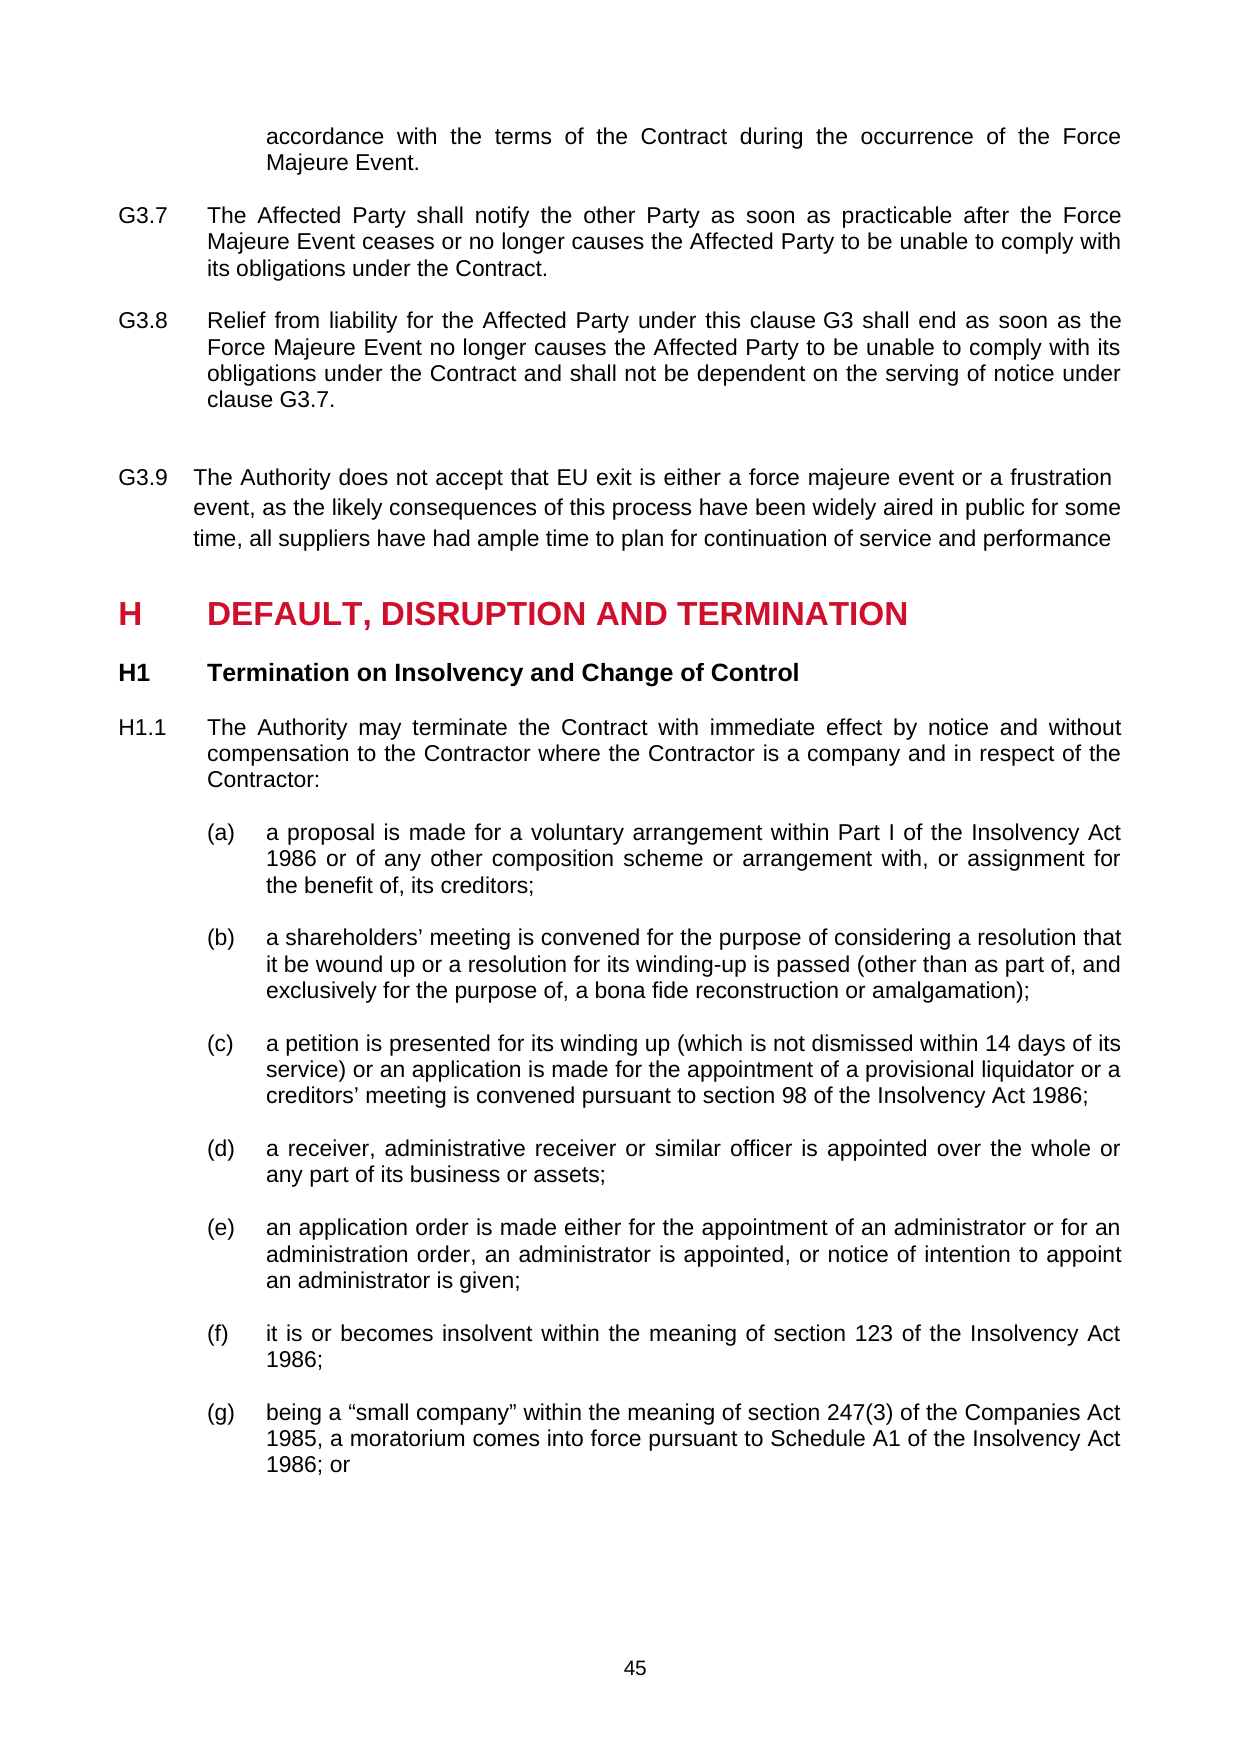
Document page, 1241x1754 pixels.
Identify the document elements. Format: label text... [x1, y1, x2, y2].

text (c) a petition is presented for its winding up (which is not dismissed within 14 days of its service) or an application is made for the appointment of a provisional liquidator or a creditors’ meeting is convened pursuant to section 98 of the Insolvency Act 1986; [207, 1030, 1122, 1109]
text (a) a proposal is made for a voluntary arrangement within Part I of the Insolvency Act 1986 or of any other composition scheme or arrangement with, or assignment for the benefit of, its creditors; [207, 819, 1122, 898]
text H1.1 The Authority may terminate the Contract with immediate effect by notice and without compensation to the Contractor where the Contractor is a company and in respect of the Contractor: [118, 713, 1122, 792]
text (d) a receiver, administrative receiver or similar officer is appointed over the whole or any part of its business or assets; [207, 1135, 1122, 1188]
text G3.7 The Affected Party shall notify the other Party as soon as practicable after the Force Majeure Event ceases or no longer causes the Affected Party to be unable to comply with its obligations under the Contract. [118, 202, 1122, 281]
text G3.9 The Authority does not accept that EU exit is either a force majeure event or a frustration event, as the likely consequences of this process have been widely aired in public for some time, all suppliers have had ample time to plan for continuation of service and performance [118, 464, 1122, 551]
text G3.8 Relief from liability for the Affected Party under this clause G3 shall end as soon as the Force Majeure Event no longer causes the Affected Party to be unable to comply with its obligations under the Contract and shall not be dependent on the serving of notice under clause G3.7. [118, 307, 1122, 413]
text (e) an application order is made either for the appointment of an administrator or for an administration order, an administrator is appointed, or notice of intention to appoint an administrator is given; [207, 1214, 1122, 1293]
text (b) a shareholders’ meeting is convened for the purpose of considering a resolution that it be wound up or a resolution for its winding-up is passed (other than as part of, and exclusively for the purpose of, a bona fide reconstruction or amalgamation); [207, 924, 1122, 1003]
text (f) it is or becomes insolvent within the meaning of section 123 of the Insolvency Act 1986; [207, 1319, 1122, 1372]
subtitle H1 Termination on Insolvency and Change of Control [118, 658, 1122, 687]
text (g) being a “small company” within the meaning of section 247(3) of the Companies Act 1985, a moratorium comes into force pursuant to Schedule A1 of the Insolvency Act 1986; or [207, 1399, 1122, 1478]
subtitle H DEFAULT, DISRUPTION AND TERMINATION [118, 593, 1122, 632]
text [207, 123, 1122, 176]
